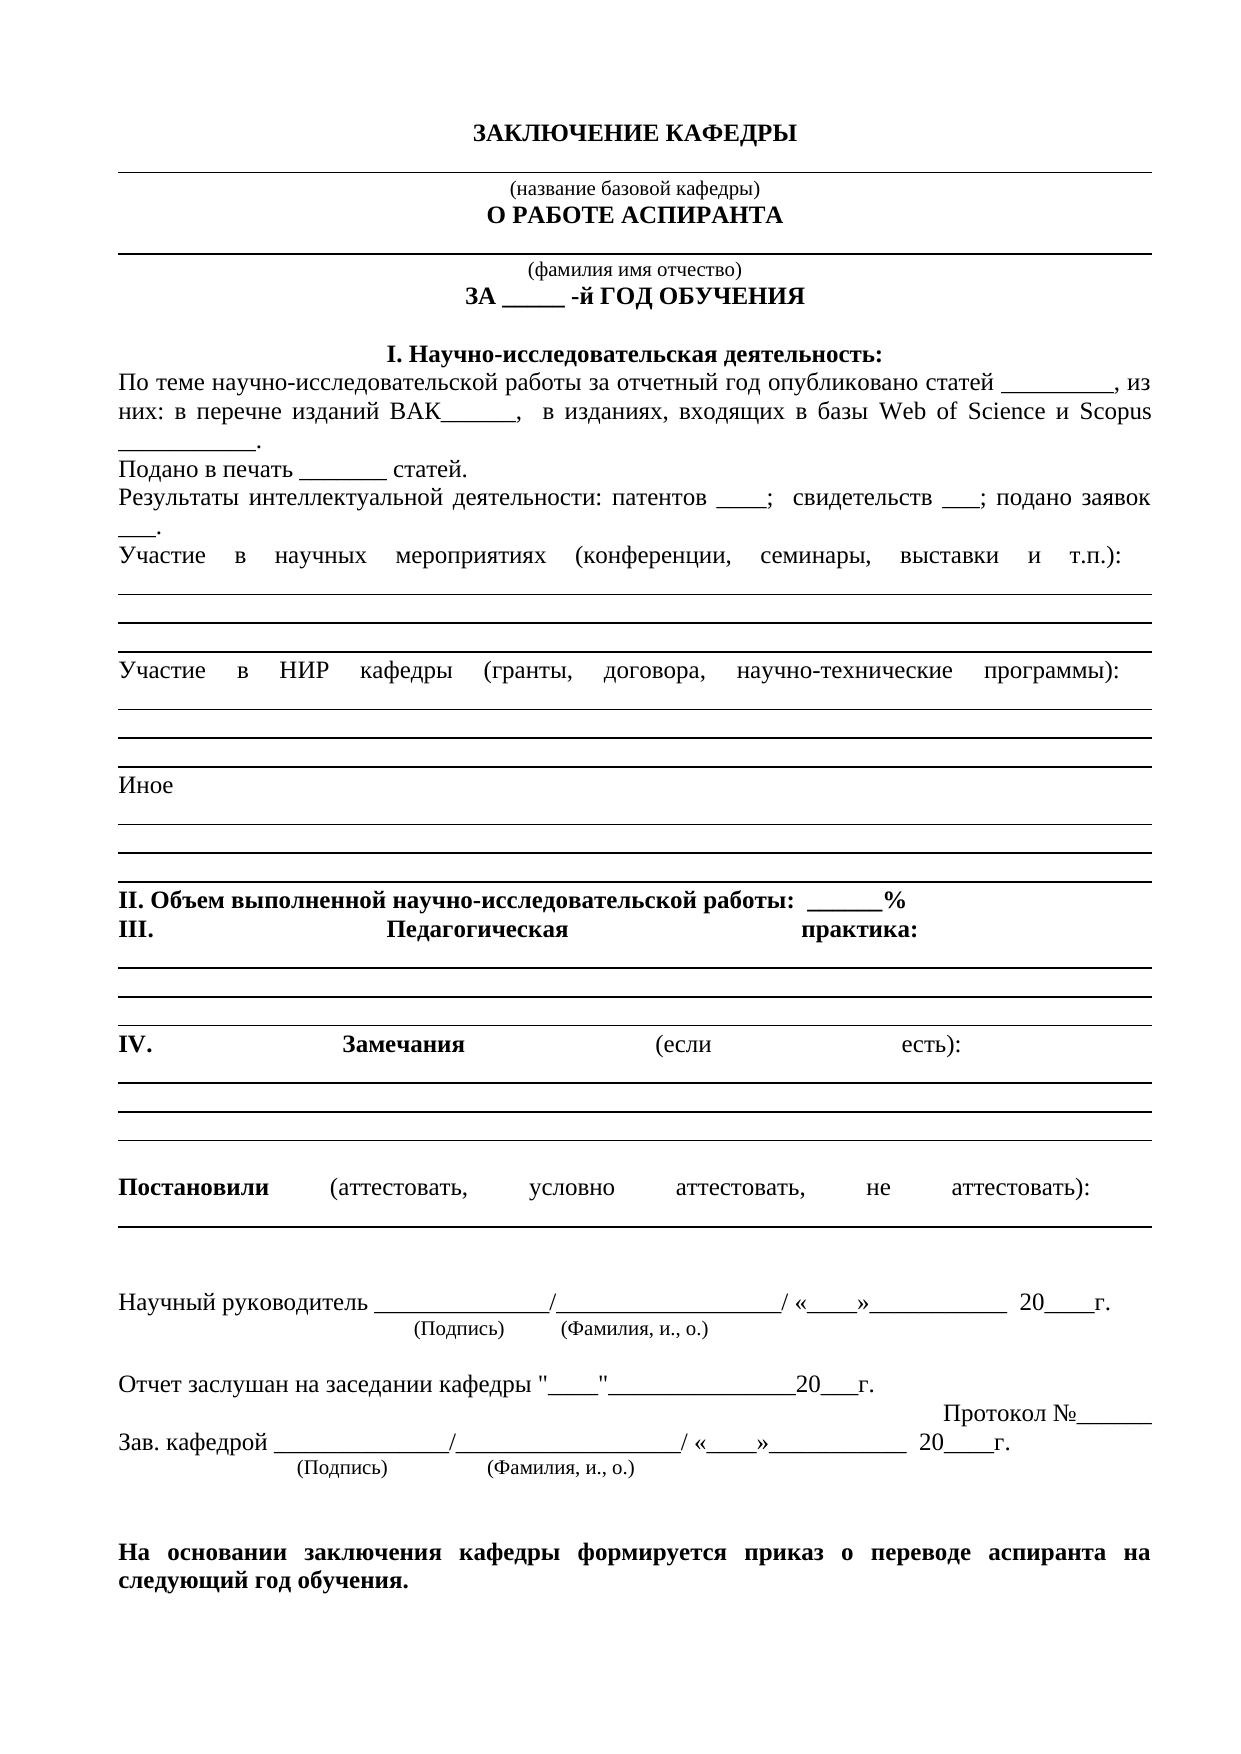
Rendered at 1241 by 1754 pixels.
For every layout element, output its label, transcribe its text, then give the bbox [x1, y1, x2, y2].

text (Подпись) (Фамилия, и., о.) [222, 1455, 1152, 1479]
text I. Научно-исследовательская деятельность: [118, 339, 1152, 367]
text III. Педагогическая практика: [118, 914, 1152, 967]
text По теме научно-исследовательской работы за отчетный год опубликовано статей _________, из них: в перечне изданий ВАК______, в изданиях, входящих в базы Web of Science и Scopus ___________. [118, 367, 1152, 454]
text Отчет заслушан на заседании кафедры "____"_______________20___г. [118, 1369, 1152, 1398]
text Иное [118, 770, 1152, 824]
text ЗАКЛЮЧЕНИЕ КАФЕДРЫ [118, 118, 1152, 147]
text (Подпись) (Фамилия, и., о.) [222, 1316, 1152, 1340]
text IV. Замечания (если есть): [118, 1029, 1152, 1082]
text Участие в НИР кафедры (гранты, договора, научно-технические программы): [118, 655, 1152, 709]
text Научный руководитель ______________/__________________/ «____»___________ 20____г. [118, 1287, 1152, 1316]
text (фамилия имя отчество) [118, 257, 1152, 281]
text (название базовой кафедры) [118, 176, 1152, 200]
text Участие в научных мероприятиях (конференции, семинары, выставки и т.п.): [118, 540, 1152, 594]
text Результаты интеллектуальной деятельности: патентов ____; свидетельств ___; подано заявок ___. [118, 482, 1152, 540]
text Постановили (аттестовать, условно аттестовать, не аттестовать): [118, 1172, 1152, 1226]
text II. Объем выполненной научно-исследовательской работы: ______% [118, 885, 1152, 914]
text О РАБОТЕ АСПИРАНТА [118, 200, 1152, 228]
text Подано в печать _______ статей. [118, 454, 1152, 482]
text ЗА _____ -й ГОД ОБУЧЕНИЯ [118, 281, 1152, 310]
text На основании заключения кафедры формируется приказ о переводе аспиранта на следующий год обучения. [118, 1537, 1152, 1594]
text Протокол №______ [118, 1398, 1152, 1427]
text Зав. кафедрой ______________/__________________/ «____»___________ 20____г. [118, 1427, 1152, 1455]
